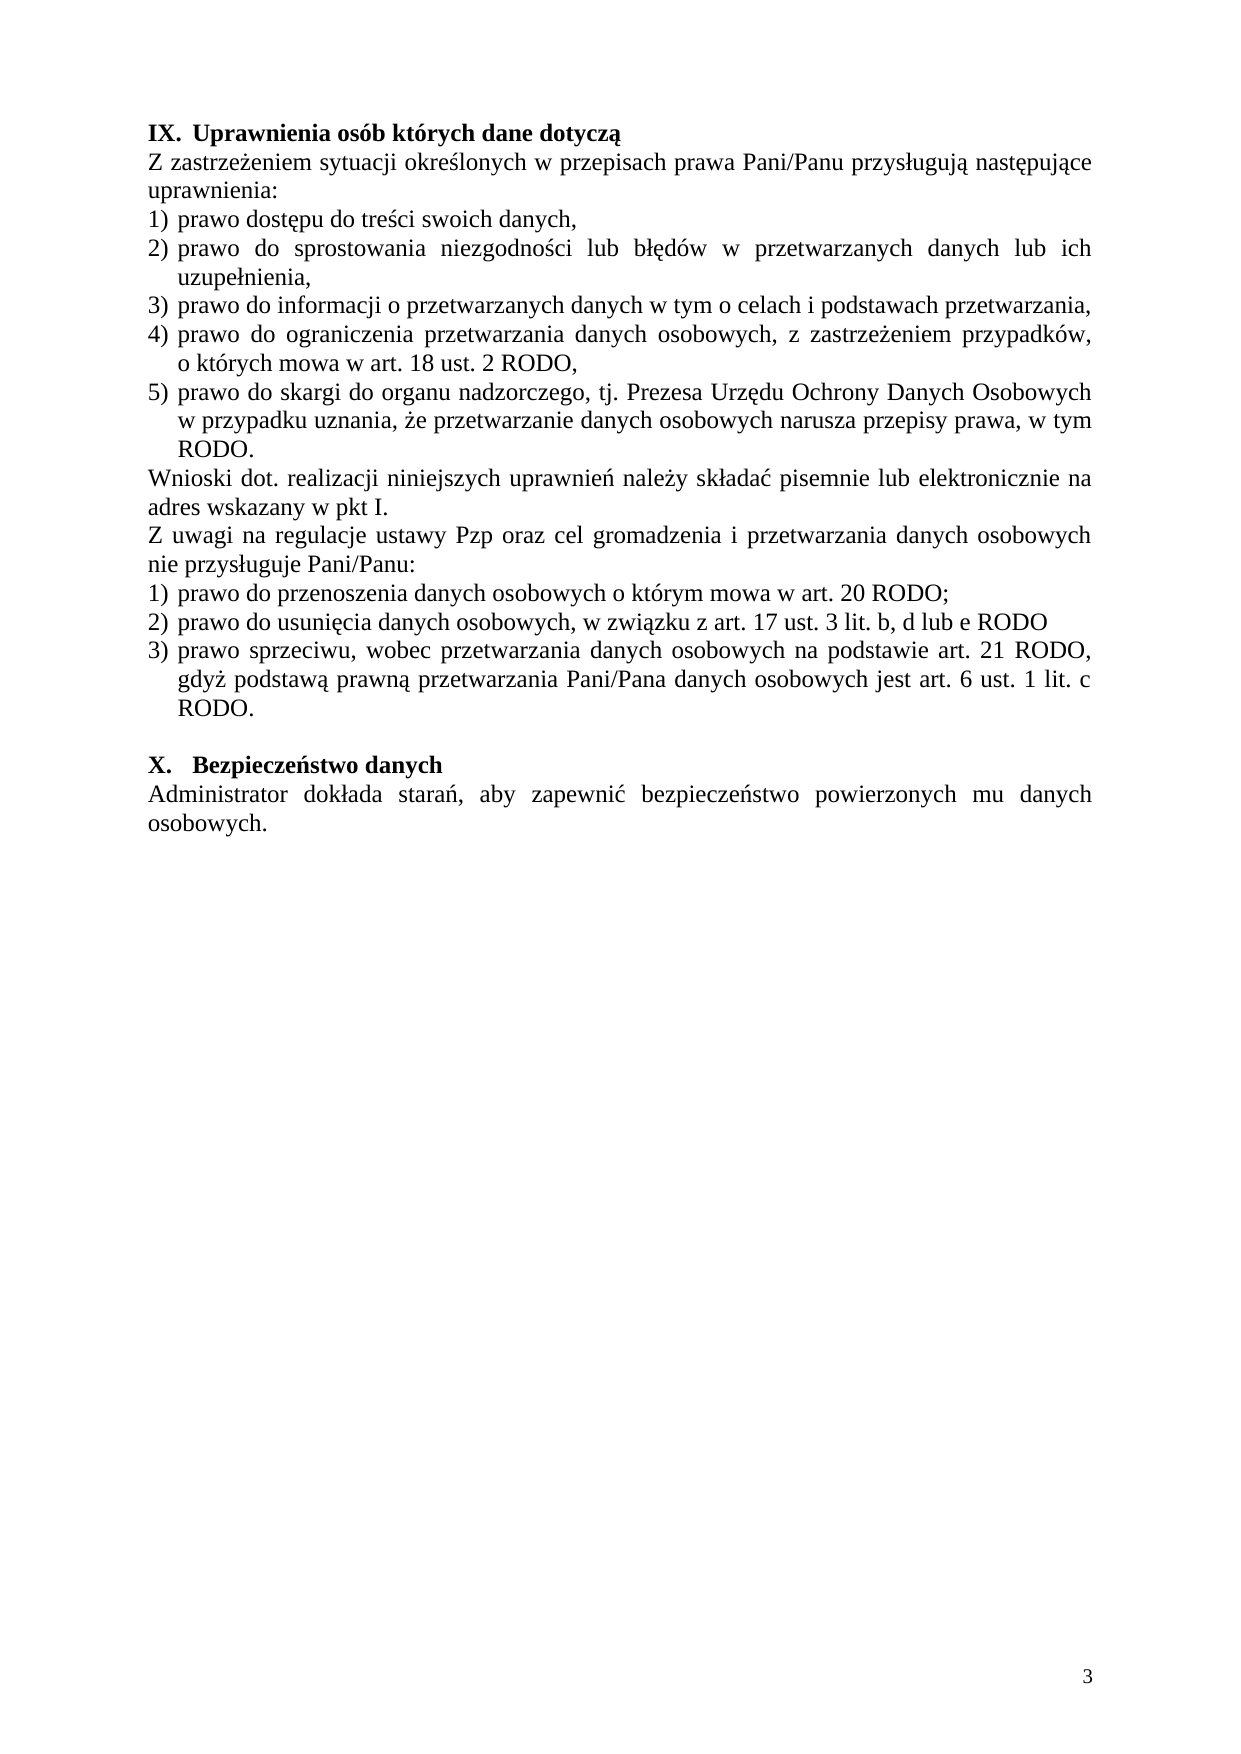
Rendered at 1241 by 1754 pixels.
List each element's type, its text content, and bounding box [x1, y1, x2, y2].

list prawo sprzeciwu, wobec przetwarzania danych osobowych na podstawie art. 21 RODO, gdyż podstawą prawną przetwarzania Pani/Pana danych osobowych jest art. 6 ust. 1 lit. c RODO. [148, 636, 1092, 722]
list Uprawnienia osób których dane dotyczą [148, 118, 1092, 147]
text Wnioski dot. realizacji niniejszych uprawnień należy składać pisemnie lub elektronicznie na adres wskazany w pkt I. [148, 463, 1092, 521]
list prawo do sprostowania niezgodności lub błędów w przetwarzanych danych lub ich uzupełnienia, [148, 233, 1092, 291]
list prawo do przenoszenia danych osobowych o którym mowa w art. 20 RODO; [148, 578, 1092, 607]
list prawo do skargi do organu nadzorczego, tj. Prezesa Urzędu Ochrony Danych Osobowych w przypadku uznania, że przetwarzanie danych osobowych narusza przepisy prawa, w tym RODO. [148, 377, 1092, 463]
list prawo do ograniczenia przetwarzania danych osobowych, z zastrzeżeniem przypadków, o których mowa w art. 18 ust. 2 RODO, [148, 319, 1092, 377]
list prawo dostępu do treści swoich danych, [148, 204, 1092, 233]
list prawo do usunięcia danych osobowych, w związku z art. 17 ust. 3 lit. b, d lub e RODO [148, 607, 1092, 636]
text Z uwagi na regulacje ustawy Pzp oraz cel gromadzenia i przetwarzania danych osobowych nie przysługuje Pani/Panu: [148, 521, 1092, 578]
text Administrator dokłada starań, aby zapewnić bezpieczeństwo powierzonych mu danych osobowych. [148, 779, 1092, 837]
list prawo do informacji o przetwarzanych danych w tym o celach i podstawach przetwarzania, [148, 291, 1092, 319]
list Bezpieczeństwo danych [148, 751, 1092, 779]
text Z zastrzeżeniem sytuacji określonych w przepisach prawa Pani/Panu przysługują następujące uprawnienia: [148, 147, 1092, 204]
